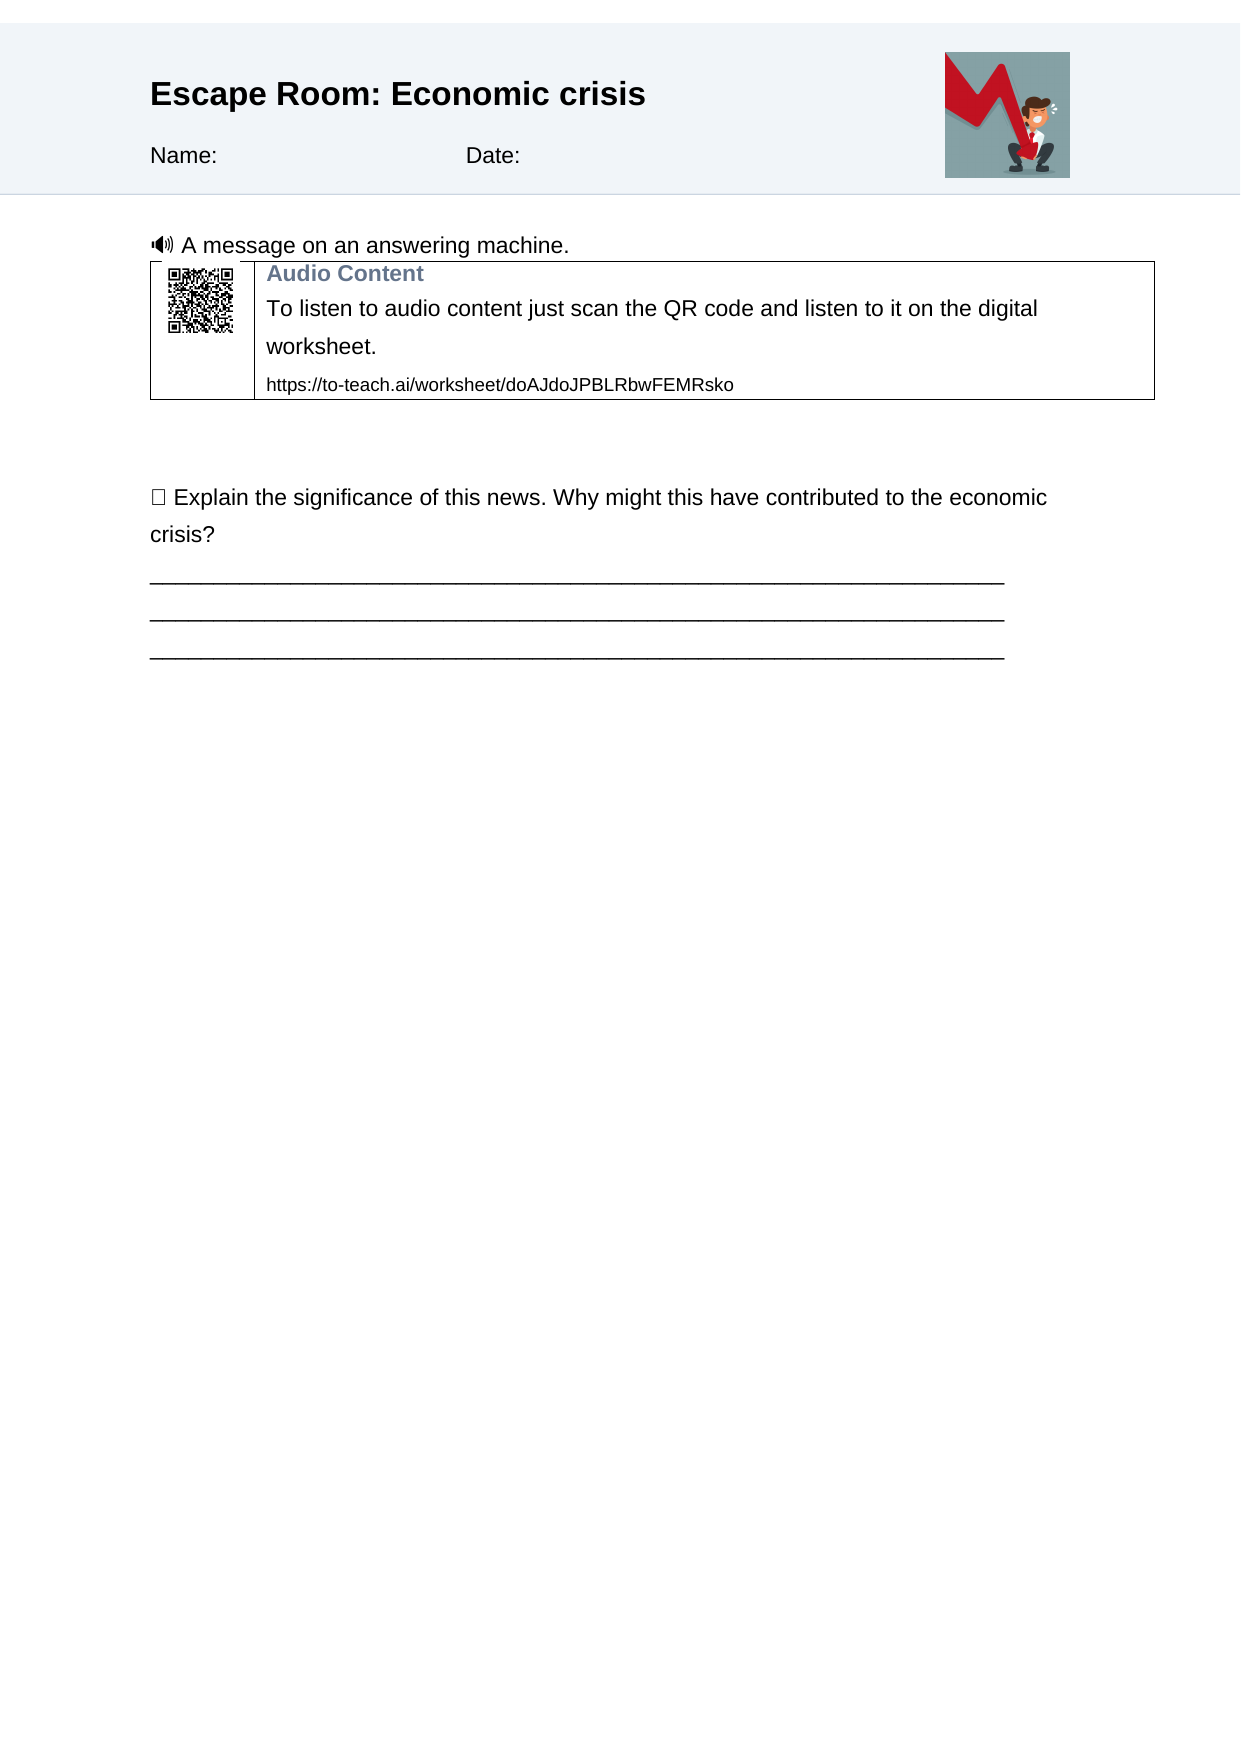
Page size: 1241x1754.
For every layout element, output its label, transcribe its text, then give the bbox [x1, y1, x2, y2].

table_header Audio Content To listen to audio content just scan the QR code and listen to it on the digital worksheet. https://to-teach.ai/worksheet/doAJdoJPBLRbwFEMRsko [255, 262, 1154, 399]
text ___________________________________________________________________ [150, 550, 1090, 587]
table_header [151, 262, 254, 399]
text 🔊 A message on an answering machine. [150, 223, 1090, 261]
text ___________________________________________________________________ [150, 625, 1090, 662]
picture [0, 23, 1241, 195]
picture [161, 261, 240, 340]
text ___________________________________________________________________ [150, 587, 1090, 625]
text 📝 Explain the significance of this news. Why might this have contributed to the economic crisis? [150, 475, 1090, 550]
